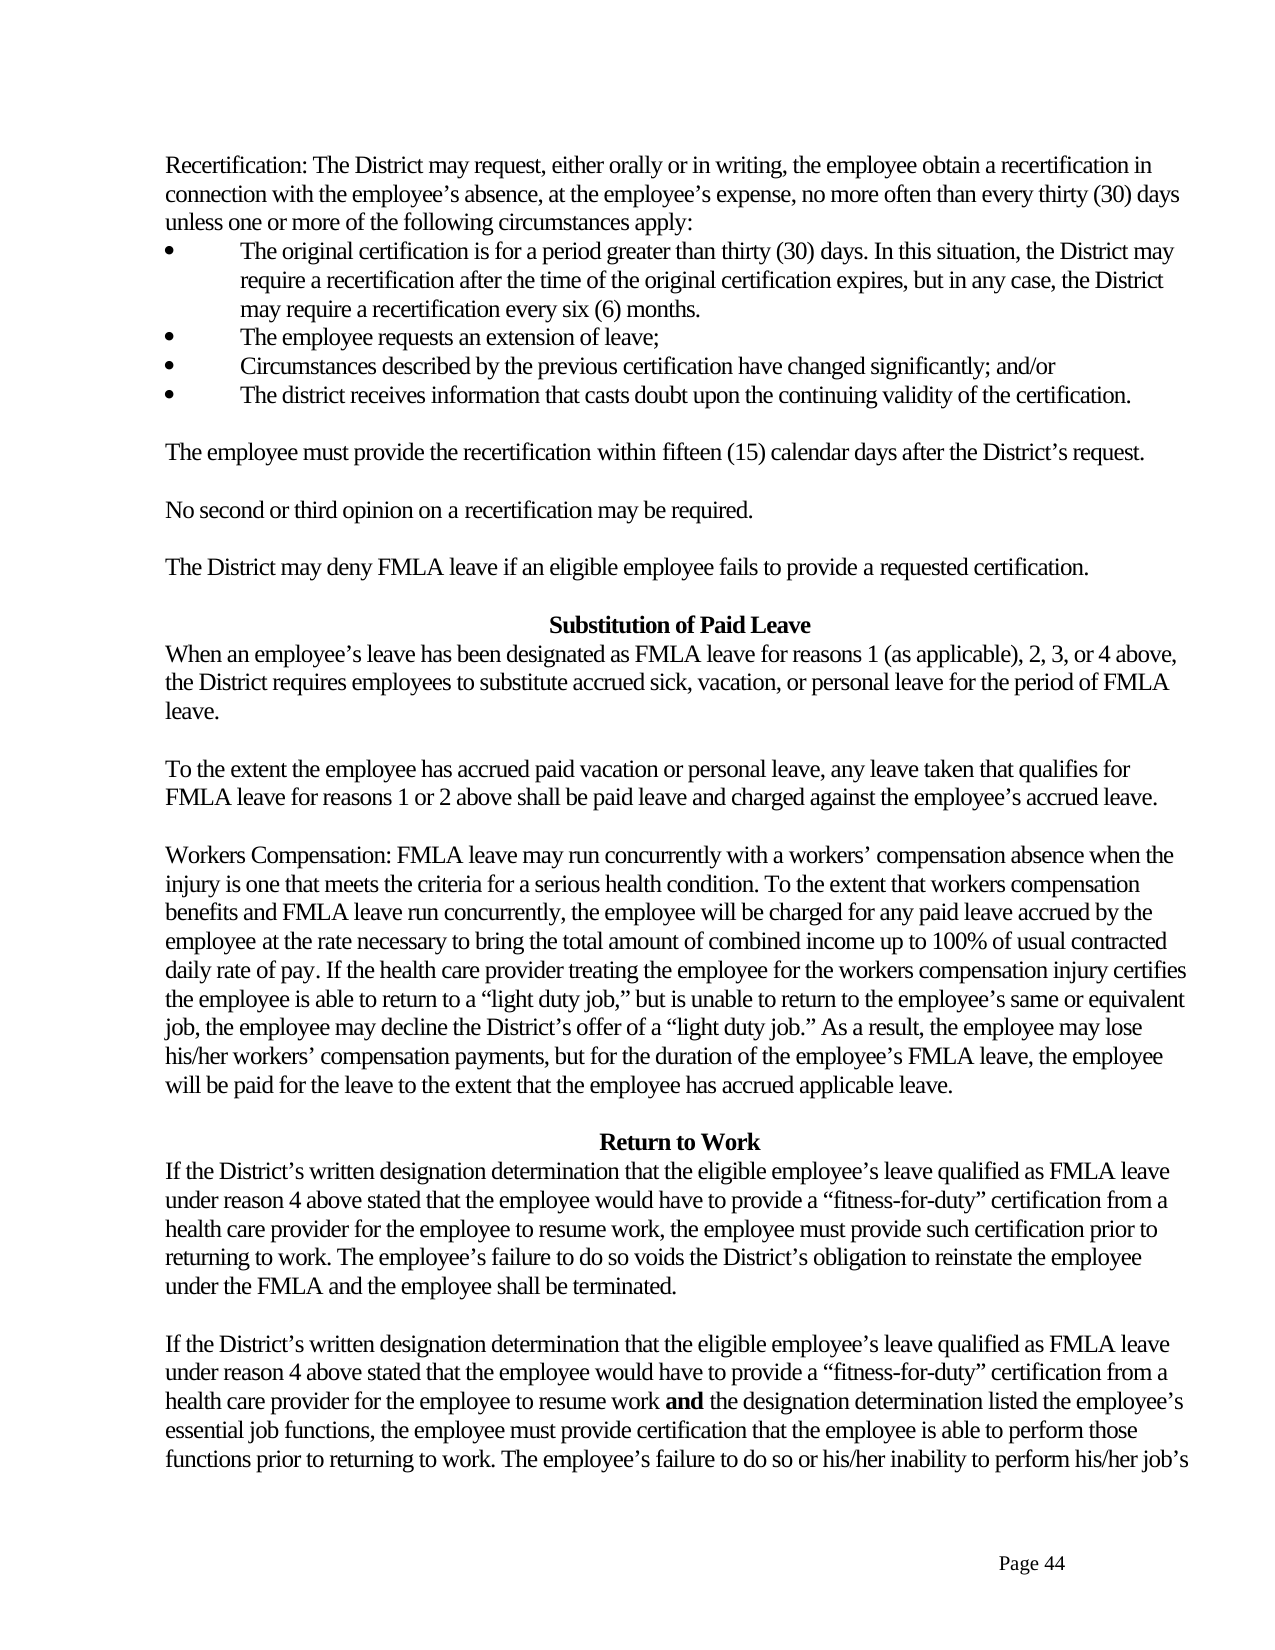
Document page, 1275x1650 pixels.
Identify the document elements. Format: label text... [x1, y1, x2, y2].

text Substitution of Paid Leave [165, 610, 1196, 639]
text The District may deny FMLA leave if an eligible employee fails to provide a requested certification. [165, 552, 1196, 581]
text Return to Work [165, 1127, 1196, 1156]
text The employee must provide the recertification within fifteen (15) calendar days after the District’s request. [165, 437, 1196, 466]
list Circumstances described by the previous certification have changed significantly; and/or [165, 351, 1196, 380]
text Workers Compensation: FMLA leave may run concurrently with a workers’ compensation absence when the injury is one that meets the criteria for a serious health condition. To the extent that workers compensation benefits and FMLA leave run concurrently, the employee will be charged for any paid leave accrued by the employee at the rate necessary to bring the total amount of combined income up to 100% of usual contracted daily rate of pay. If the health care provider treating the employee for the workers compensation injury certifies the employee is able to return to a “light duty job,” but is unable to return to the employee’s same or equivalent job, the employee may decline the District’s offer of a “light duty job.” As a result, the employee may lose his/her workers’ compensation payments, but for the duration of the employee’s FMLA leave, the employee will be paid for the leave to the extent that the employee has accrued applicable leave. [165, 840, 1196, 1099]
text If the District’s written designation determination that the eligible employee’s leave qualified as FMLA leave under reason 4 above stated that the employee would have to provide a “fitness-for-duty” certification from a health care provider for the employee to resume work, the employee must provide such certification prior to returning to work. The employee’s failure to do so voids the District’s obligation to reinstate the employee under the FMLA and the employee shall be terminated. [165, 1156, 1196, 1300]
text To the extent the employee has accrued paid vacation or personal leave, any leave taken that qualifies for FMLA leave for reasons 1 or 2 above shall be paid leave and charged against the employee’s accrued leave. [165, 754, 1196, 811]
text No second or third opinion on a recertification may be required. [165, 495, 1196, 524]
list The original certification is for a period greater than thirty (30) days. In this situation, the District may require a recertification after the time of the original certification expires, but in any case, the District may require a recertification every six (6) months. [165, 236, 1196, 322]
text When an employee’s leave has been designated as FMLA leave for reasons 1 (as applicable), 2, 3, or 4 above, the District requires employees to substitute accrued sick, vacation, or personal leave for the period of FMLA leave. [165, 639, 1196, 725]
text Recertification: The District may request, either orally or in writing, the employee obtain a recertification in connection with the employee’s absence, at the employee’s expense, no more often than every thirty (30) days unless one or more of the following circumstances apply: [165, 150, 1196, 236]
list The employee requests an extension of leave; [165, 322, 1196, 351]
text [165, 1329, 1196, 1472]
list The district receives information that casts doubt upon the continuing validity of the certification. [165, 380, 1196, 409]
